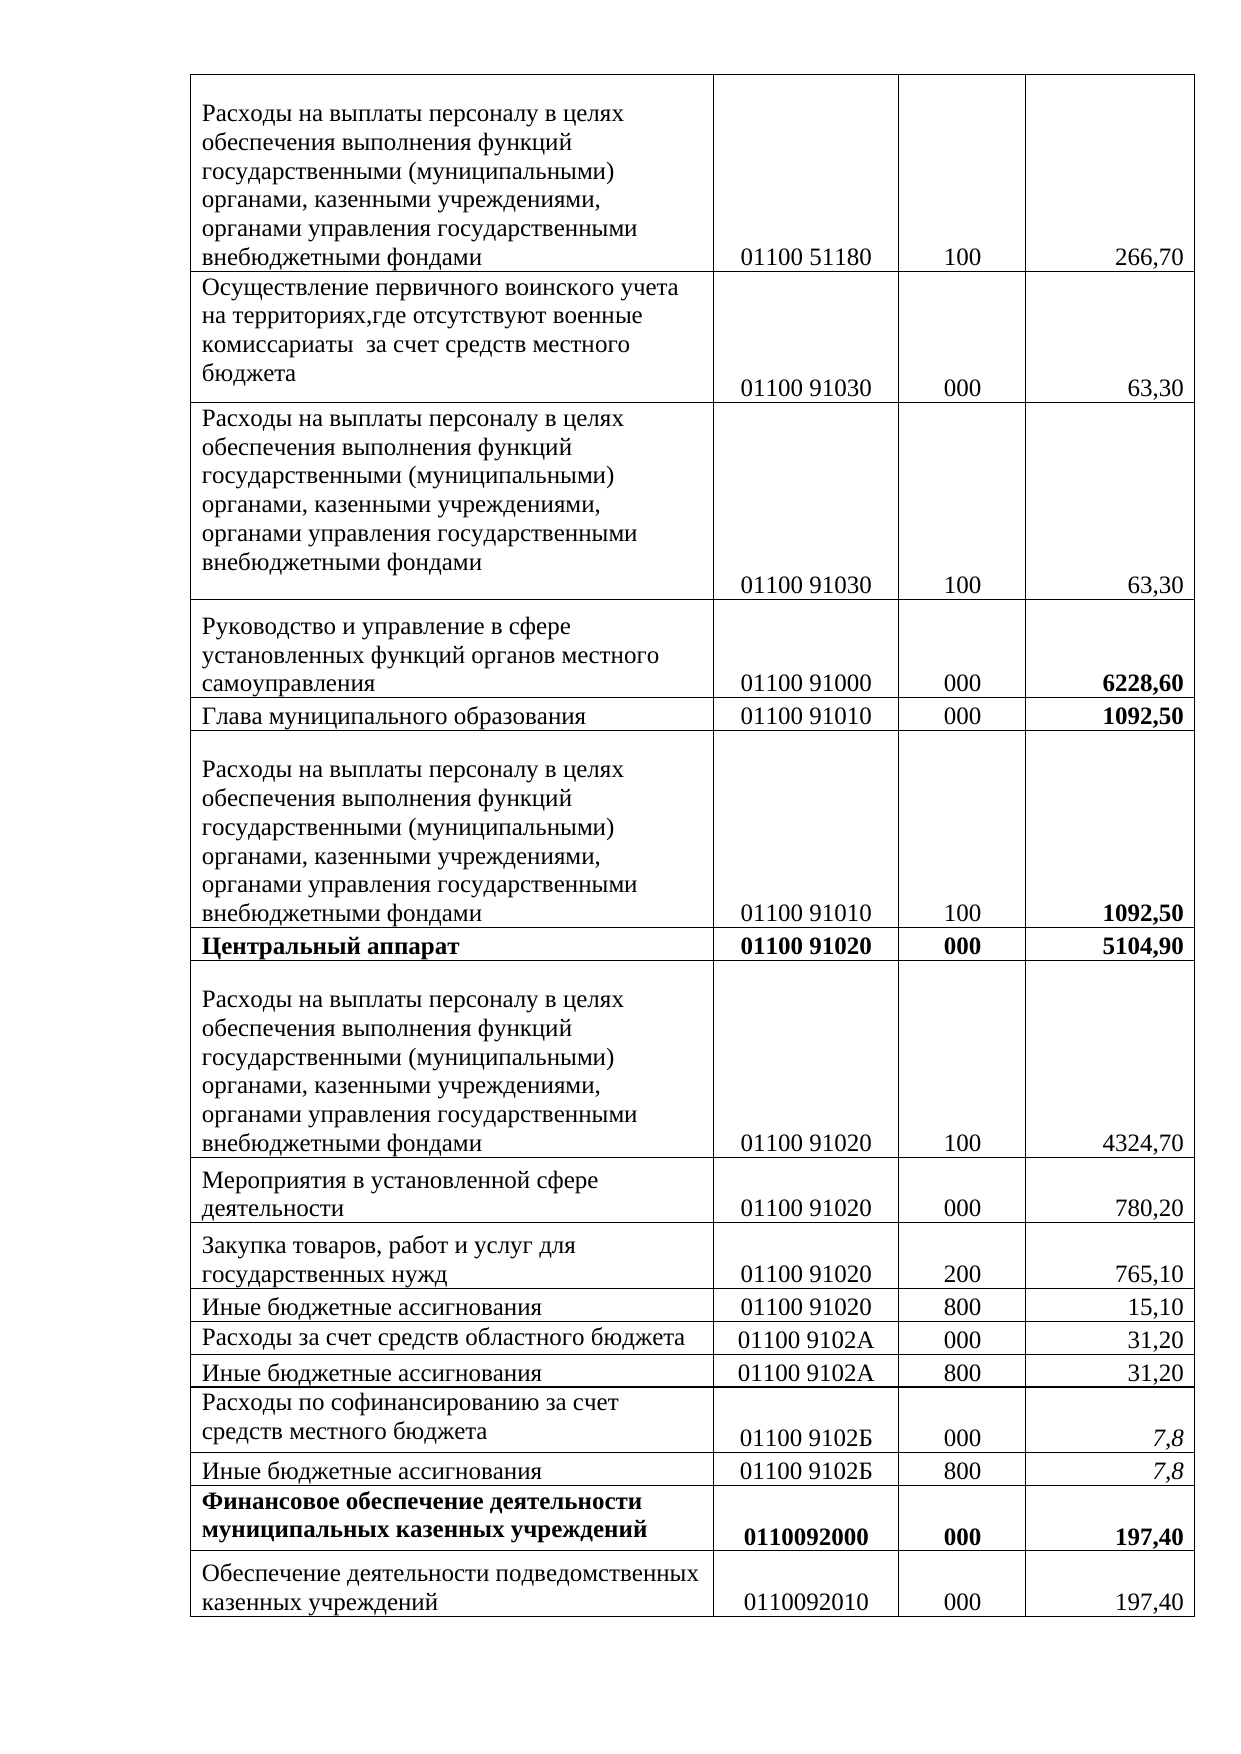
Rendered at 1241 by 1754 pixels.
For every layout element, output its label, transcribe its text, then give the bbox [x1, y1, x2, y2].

table_cell 01100 91010 [714, 698, 898, 730]
table_cell 000 [899, 1486, 1025, 1550]
table_cell 1092,50 [1026, 698, 1194, 730]
table_cell 197,40 [1026, 1486, 1194, 1550]
table_cell Финансовое обеспечение деятельности муниципальных казенных учреждений [191, 1486, 713, 1550]
table_cell Глава муниципального образования [191, 698, 713, 730]
table_cell 15,10 [1026, 1289, 1194, 1321]
table_cell Расходы на выплаты персоналу в целях обеспечения выполнения функций государственными (муниципальными) органами, казенными учреждениями, органами управления государственными внебюджетными фондами [191, 961, 713, 1157]
table_cell Руководство и управление в сфере установленных функций органов местного самоуправления [191, 600, 713, 697]
table_cell 01100 51180 [714, 75, 898, 271]
table_cell Иные бюджетные ассигнования [191, 1453, 713, 1485]
table_cell 7,8 [1026, 1388, 1194, 1452]
table_cell 01100 9102А [714, 1355, 898, 1386]
table_cell 01100 91030 [714, 272, 898, 402]
table_cell 01100 91030 [714, 403, 898, 599]
table_cell 000 [899, 600, 1025, 697]
table_cell Закупка товаров, работ и услуг для государственных нужд [191, 1223, 713, 1288]
table_cell 000 [899, 698, 1025, 730]
table_cell Расходы на выплаты персоналу в целях обеспечения выполнения функций государственными (муниципальными) органами, казенными учреждениями, органами управления государственными внебюджетными фондами [191, 403, 713, 599]
table_cell 100 [899, 731, 1025, 927]
table_cell 1092,50 [1026, 731, 1194, 927]
table_cell 31,20 [1026, 1355, 1194, 1386]
table_cell 01100 91020 [714, 1289, 898, 1321]
table_cell 6228,60 [1026, 600, 1194, 697]
table_cell 01100 91010 [714, 731, 898, 927]
table_cell 000 [899, 1388, 1025, 1452]
table_cell 01100 9102Б [714, 1453, 898, 1485]
table_cell 800 [899, 1453, 1025, 1485]
table_cell 000 [899, 1551, 1025, 1616]
table_cell Расходы на выплаты персоналу в целях обеспечения выполнения функций государственными (муниципальными) органами, казенными учреждениями, органами управления государственными внебюджетными фондами [191, 75, 713, 271]
table_cell 800 [899, 1355, 1025, 1386]
table_cell 01100 91000 [714, 600, 898, 697]
table_cell 780,20 [1026, 1158, 1194, 1222]
table_cell Иные бюджетные ассигнования [191, 1289, 713, 1321]
table_cell Расходы за счет средств областного бюджета [191, 1322, 713, 1353]
table_cell 01100 91020 [714, 1158, 898, 1222]
table_cell Иные бюджетные ассигнования [191, 1355, 713, 1386]
table_cell 100 [899, 403, 1025, 599]
table_cell 000 [899, 928, 1025, 960]
table_cell 7,8 [1026, 1453, 1194, 1485]
table_cell Обеспечение деятельности подведомственных казенных учреждений [191, 1551, 713, 1616]
table_cell 63,30 [1026, 272, 1194, 402]
table_cell 01100 9102Б [714, 1388, 898, 1452]
table_cell 0110092010 [714, 1551, 898, 1616]
table_cell 01100 91020 [714, 1223, 898, 1288]
table_cell 01100 91020 [714, 928, 898, 960]
table_cell Мероприятия в установленной сфере деятельности [191, 1158, 713, 1222]
table_cell 100 [899, 961, 1025, 1157]
table_cell 197,40 [1026, 1551, 1194, 1616]
table_cell 765,10 [1026, 1223, 1194, 1288]
table_cell Расходы по софинансированию за счет средств местного бюджета [191, 1388, 713, 1452]
table_cell 000 [899, 1322, 1025, 1353]
table_cell 0110092000 [714, 1486, 898, 1550]
table_cell Центральный аппарат [191, 928, 713, 960]
table_cell 800 [899, 1289, 1025, 1321]
table_cell 01100 91020 [714, 961, 898, 1157]
table_cell 266,70 [1026, 75, 1194, 271]
table_cell 000 [899, 272, 1025, 402]
table_cell 200 [899, 1223, 1025, 1288]
table_cell 4324,70 [1026, 961, 1194, 1157]
table_cell 5104,90 [1026, 928, 1194, 960]
table_cell 000 [899, 1158, 1025, 1222]
table_cell 100 [899, 75, 1025, 271]
table_cell 31,20 [1026, 1322, 1194, 1353]
table_cell Осуществление первичного воинского учета на территориях,где отсутствуют военные комиссариаты за счет средств местного бюджета [191, 272, 713, 402]
table_cell 63,30 [1026, 403, 1194, 599]
table_cell Расходы на выплаты персоналу в целях обеспечения выполнения функций государственными (муниципальными) органами, казенными учреждениями, органами управления государственными внебюджетными фондами [191, 731, 713, 927]
table_cell 01100 9102А [714, 1322, 898, 1353]
